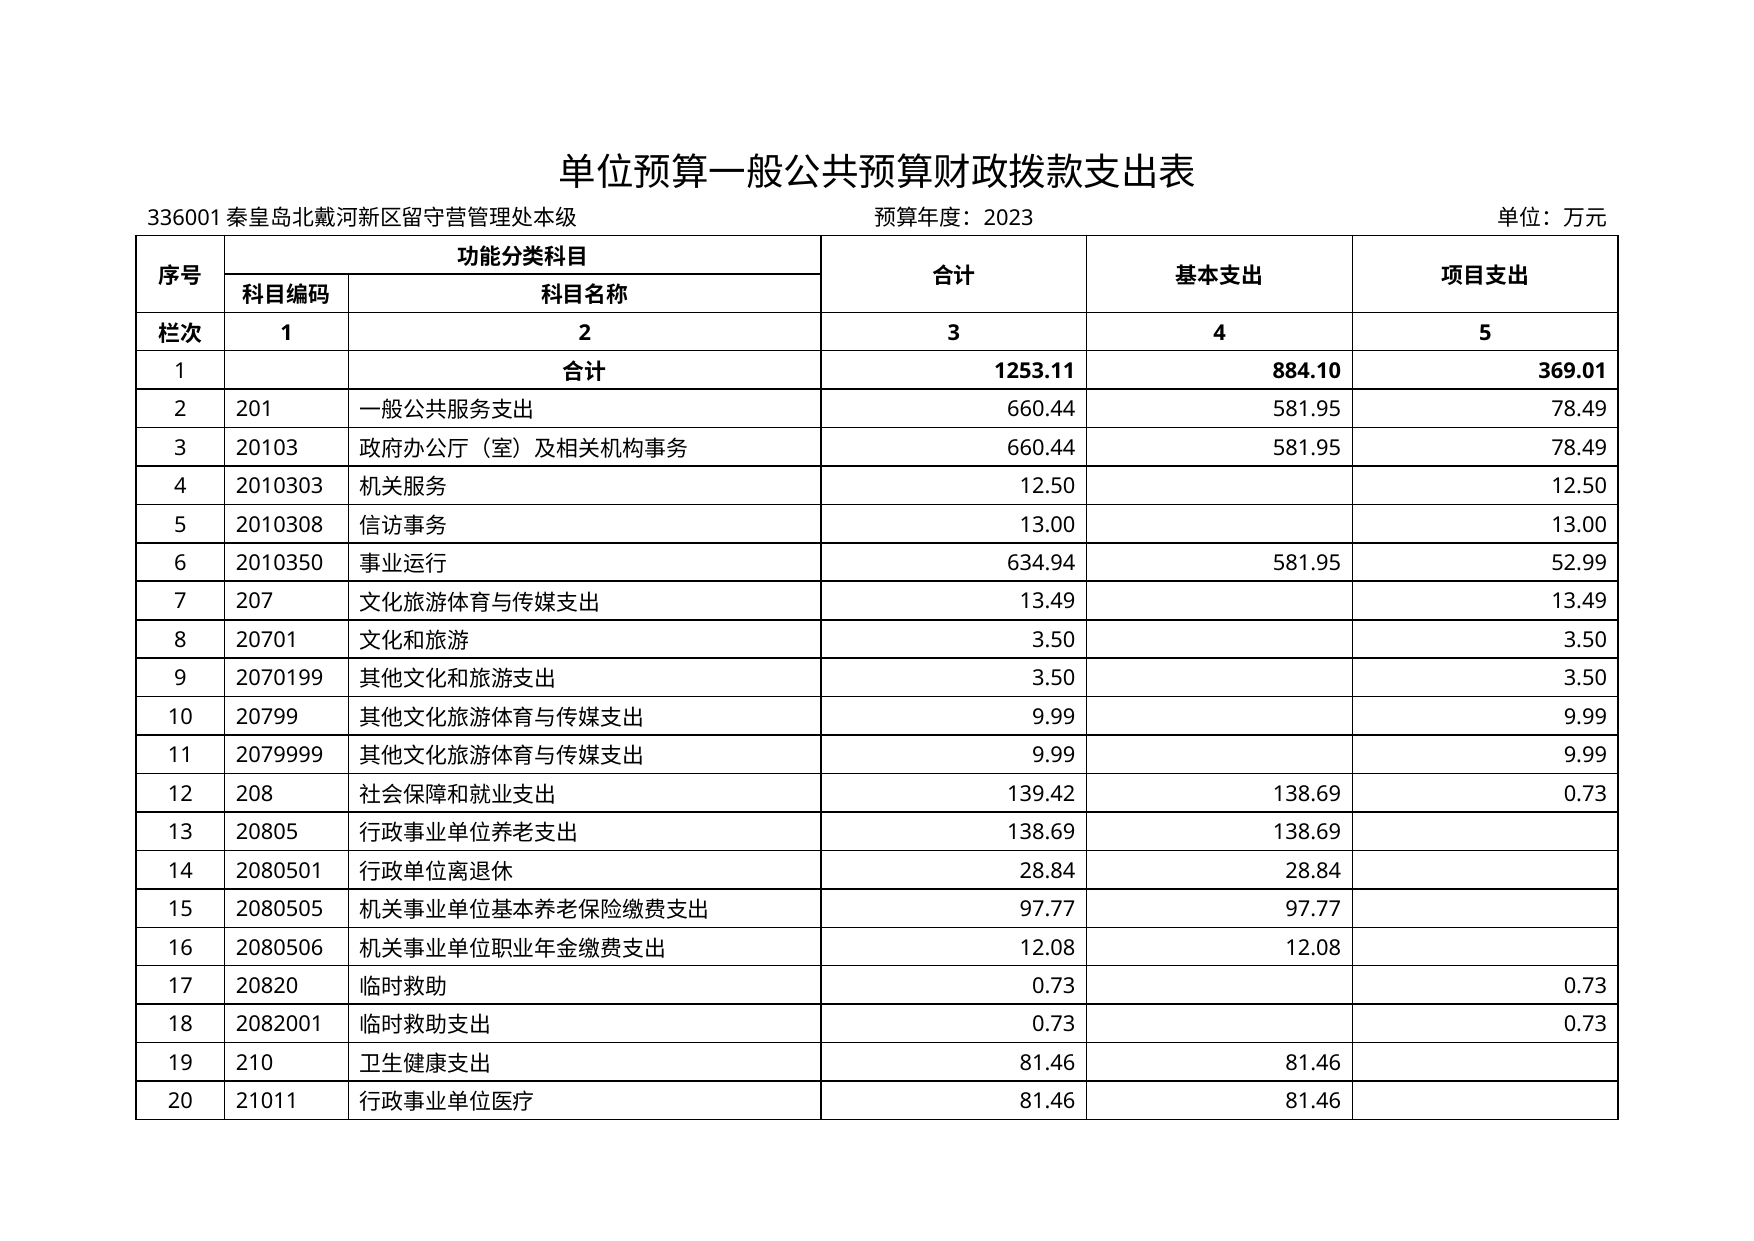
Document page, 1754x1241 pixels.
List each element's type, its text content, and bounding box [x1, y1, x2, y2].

table_cell [1353, 813, 1617, 849]
table_cell 3.50 [822, 621, 1086, 657]
table_cell 16 [137, 928, 224, 965]
table_cell 20 [137, 1082, 224, 1118]
table_cell 210 [225, 1043, 348, 1080]
table_cell 634.94 [822, 544, 1086, 580]
table_cell 事业运行 [349, 544, 820, 580]
table_cell 138.69 [1087, 813, 1352, 849]
table_cell 19 [137, 1043, 224, 1080]
table_cell 12.50 [1353, 467, 1617, 503]
table_cell 81.46 [822, 1082, 1086, 1118]
table_cell 12.08 [822, 928, 1086, 965]
table_cell 28.84 [1087, 851, 1352, 888]
table_cell 15 [137, 890, 224, 926]
table_cell 2080501 [225, 851, 348, 888]
table_cell 行政事业单位养老支出 [349, 813, 820, 849]
table_cell 临时救助支出 [349, 1005, 820, 1042]
table_cell 97.77 [1087, 890, 1352, 926]
table_cell 3 [822, 313, 1086, 350]
table_cell 机关事业单位基本养老保险缴费支出 [349, 890, 820, 926]
table_cell 13.49 [1353, 582, 1617, 619]
table_cell [1087, 736, 1352, 773]
table_cell [1087, 467, 1352, 503]
table_cell 8 [137, 621, 224, 657]
table_cell [1353, 851, 1617, 888]
table_header 336001秦皇岛北戴河新区留守营管理处本级 [137, 198, 820, 234]
table_cell 科目编码 [225, 275, 348, 311]
table_cell 2079999 [225, 736, 348, 773]
table_cell 17 [137, 966, 224, 1003]
table_cell 12.08 [1087, 928, 1352, 965]
table_cell 10 [137, 697, 224, 734]
table_cell 3.50 [822, 659, 1086, 696]
table_cell 一般公共服务支出 [349, 390, 820, 427]
table_cell [1087, 659, 1352, 696]
table_cell [1087, 621, 1352, 657]
table_cell [1087, 1005, 1352, 1042]
table_cell 政府办公厅（室）及相关机构事务 [349, 428, 820, 465]
table_cell 序号 [137, 236, 224, 311]
table_cell 20799 [225, 697, 348, 734]
table_cell 2080506 [225, 928, 348, 965]
table_cell 社会保障和就业支出 [349, 774, 820, 811]
table_cell 52.99 [1353, 544, 1617, 580]
table_cell 14 [137, 851, 224, 888]
table_cell 2010308 [225, 505, 348, 542]
table_header 预算年度：2023 [822, 198, 1086, 234]
table_cell 11 [137, 736, 224, 773]
table_cell 581.95 [1087, 390, 1352, 427]
table_cell 78.49 [1353, 390, 1617, 427]
table_cell 2082001 [225, 1005, 348, 1042]
table_cell 4 [137, 467, 224, 503]
table_cell 其他文化旅游体育与传媒支出 [349, 697, 820, 734]
table_cell 21011 [225, 1082, 348, 1118]
table_cell [1353, 1082, 1617, 1118]
table_cell 2080505 [225, 890, 348, 926]
table_cell 581.95 [1087, 428, 1352, 465]
table_cell 20701 [225, 621, 348, 657]
table_cell 行政单位离退休 [349, 851, 820, 888]
table_cell 基本支出 [1087, 236, 1352, 311]
text 单位预算一般公共预算财政拨款支出表 [106, 142, 1648, 196]
table_cell 581.95 [1087, 544, 1352, 580]
table_cell 13 [137, 813, 224, 849]
table_cell [1087, 697, 1352, 734]
table_cell 机关服务 [349, 467, 820, 503]
table_cell 2010303 [225, 467, 348, 503]
table_cell 0.73 [822, 1005, 1086, 1042]
table_cell 卫生健康支出 [349, 1043, 820, 1080]
table_cell 208 [225, 774, 348, 811]
table_cell 9.99 [1353, 697, 1617, 734]
table_cell 660.44 [822, 390, 1086, 427]
table_cell 行政事业单位医疗 [349, 1082, 820, 1118]
table_cell 1253.11 [822, 351, 1086, 388]
table_cell [1087, 966, 1352, 1003]
table_cell 13.49 [822, 582, 1086, 619]
table_cell 81.46 [1087, 1082, 1352, 1118]
table_cell 文化旅游体育与传媒支出 [349, 582, 820, 619]
table_cell 6 [137, 544, 224, 580]
table_cell 28.84 [822, 851, 1086, 888]
table_cell 科目名称 [349, 275, 820, 311]
table_cell 0.73 [1353, 774, 1617, 811]
table_cell 3 [137, 428, 224, 465]
table_cell 81.46 [822, 1043, 1086, 1080]
table_cell 1 [225, 313, 348, 350]
table_cell 功能分类科目 [225, 236, 820, 273]
table_cell 文化和旅游 [349, 621, 820, 657]
table_cell 4 [1087, 313, 1352, 350]
table_cell 1 [137, 351, 224, 388]
table_cell 项目支出 [1353, 236, 1617, 311]
table_cell 信访事务 [349, 505, 820, 542]
table_cell 2010350 [225, 544, 348, 580]
table_cell 660.44 [822, 428, 1086, 465]
table_cell 12 [137, 774, 224, 811]
table_cell 2070199 [225, 659, 348, 696]
table_cell 97.77 [822, 890, 1086, 926]
table_cell 13.00 [1353, 505, 1617, 542]
table_cell 884.10 [1087, 351, 1352, 388]
table_cell [1087, 582, 1352, 619]
table_cell 临时救助 [349, 966, 820, 1003]
table_cell 18 [137, 1005, 224, 1042]
table_cell 5 [1353, 313, 1617, 350]
table_cell 9 [137, 659, 224, 696]
table_cell 138.69 [822, 813, 1086, 849]
table_cell 5 [137, 505, 224, 542]
table_cell 0.73 [1353, 966, 1617, 1003]
table_cell 201 [225, 390, 348, 427]
table_cell 139.42 [822, 774, 1086, 811]
table_cell 138.69 [1087, 774, 1352, 811]
table_cell 3.50 [1353, 621, 1617, 657]
table_cell 9.99 [822, 736, 1086, 773]
table_cell 7 [137, 582, 224, 619]
table_cell 合计 [822, 236, 1086, 311]
table_cell 0.73 [822, 966, 1086, 1003]
table_cell 9.99 [1353, 736, 1617, 773]
table_cell [1087, 505, 1352, 542]
table_cell 78.49 [1353, 428, 1617, 465]
table_cell [225, 351, 348, 388]
table_cell 12.50 [822, 467, 1086, 503]
table_cell 其他文化旅游体育与传媒支出 [349, 736, 820, 773]
table_header 单位：万元 [1087, 198, 1617, 234]
table_cell 13.00 [822, 505, 1086, 542]
table_cell 20103 [225, 428, 348, 465]
table_cell 81.46 [1087, 1043, 1352, 1080]
table_cell 0.73 [1353, 1005, 1617, 1042]
table_cell 机关事业单位职业年金缴费支出 [349, 928, 820, 965]
table_cell 20805 [225, 813, 348, 849]
table_cell [1353, 1043, 1617, 1080]
table_cell 20820 [225, 966, 348, 1003]
table_cell [1353, 928, 1617, 965]
table_cell [1353, 890, 1617, 926]
table_cell 栏次 [137, 313, 224, 350]
table_cell 2 [137, 390, 224, 427]
table_cell 9.99 [822, 697, 1086, 734]
table_cell 3.50 [1353, 659, 1617, 696]
table_cell 2 [349, 313, 820, 350]
table_cell 369.01 [1353, 351, 1617, 388]
table_cell 207 [225, 582, 348, 619]
table_cell 合计 [349, 351, 820, 388]
table_cell 其他文化和旅游支出 [349, 659, 820, 696]
